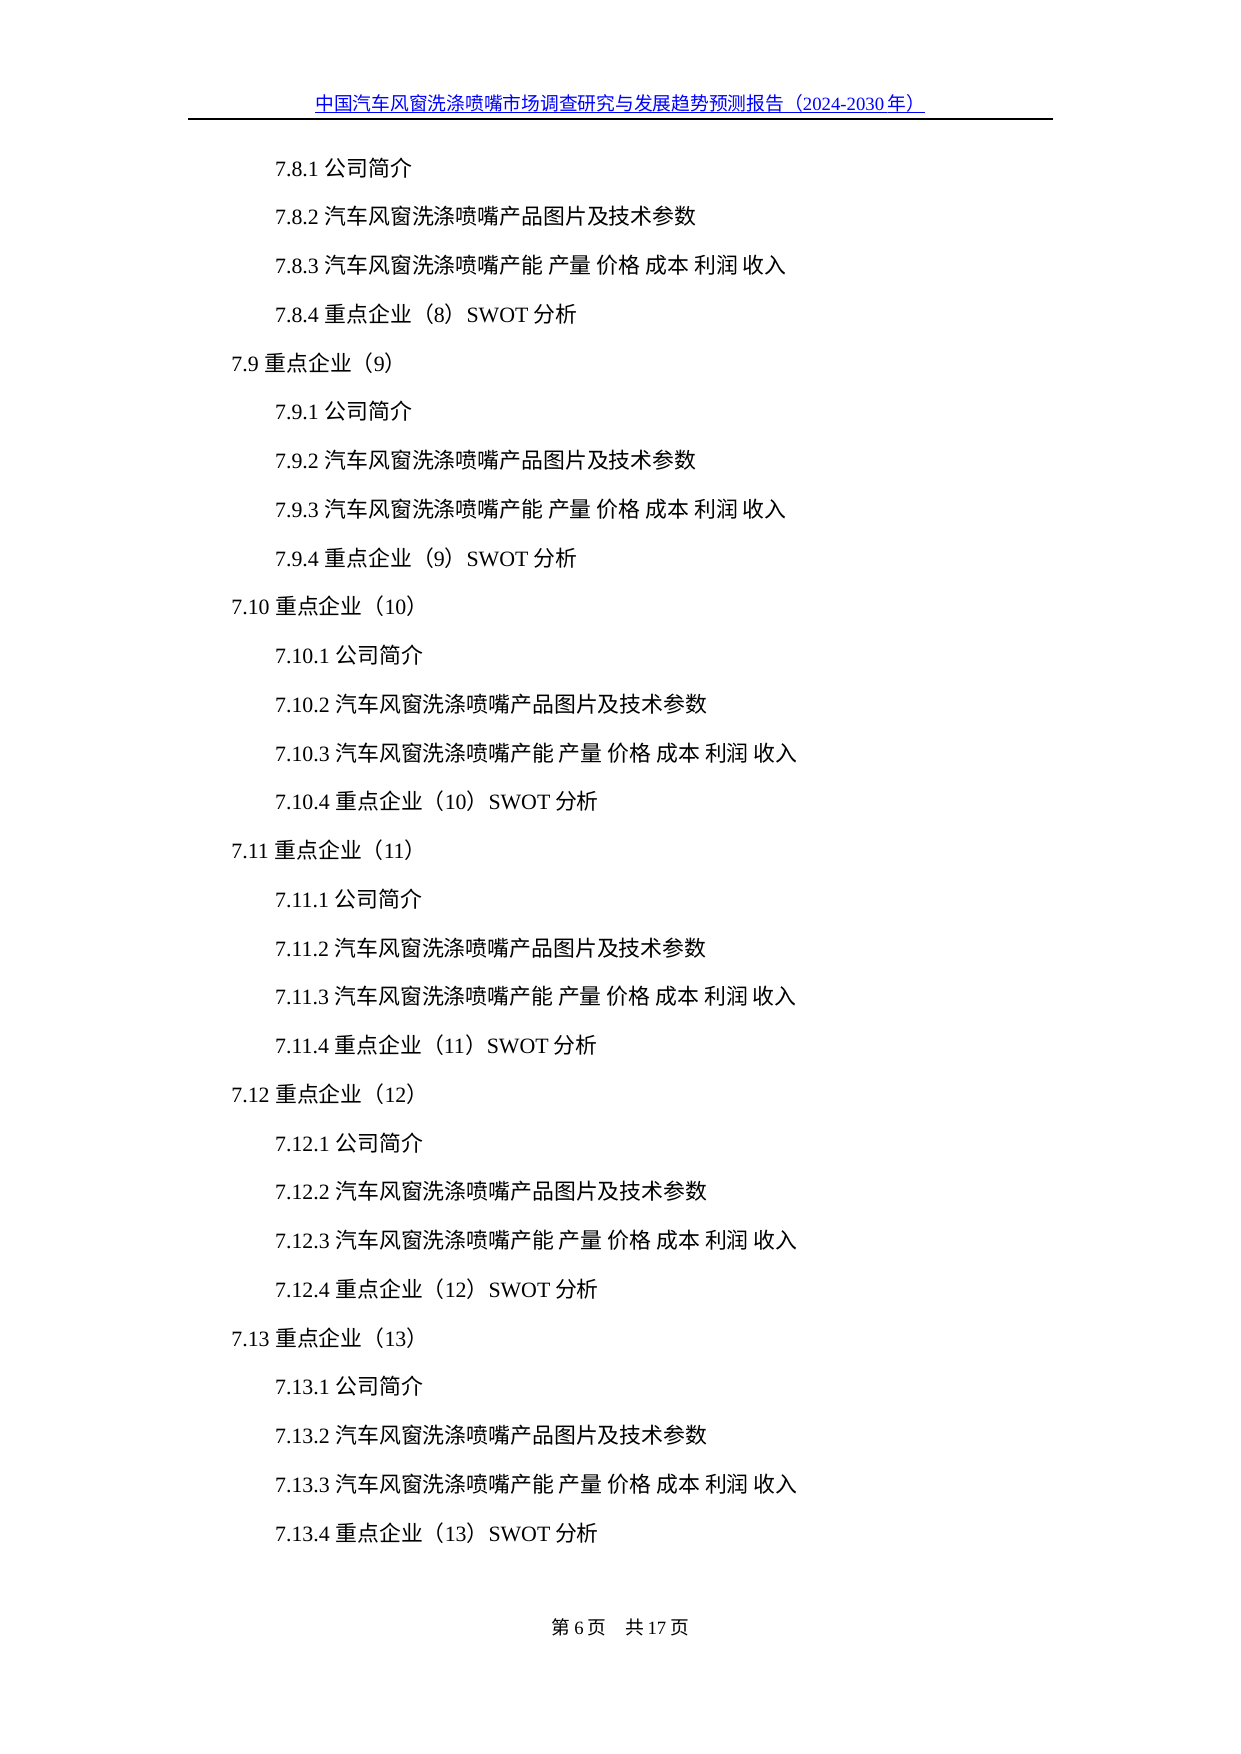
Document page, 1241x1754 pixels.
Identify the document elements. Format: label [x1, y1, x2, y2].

text [187, 150, 1053, 1548]
